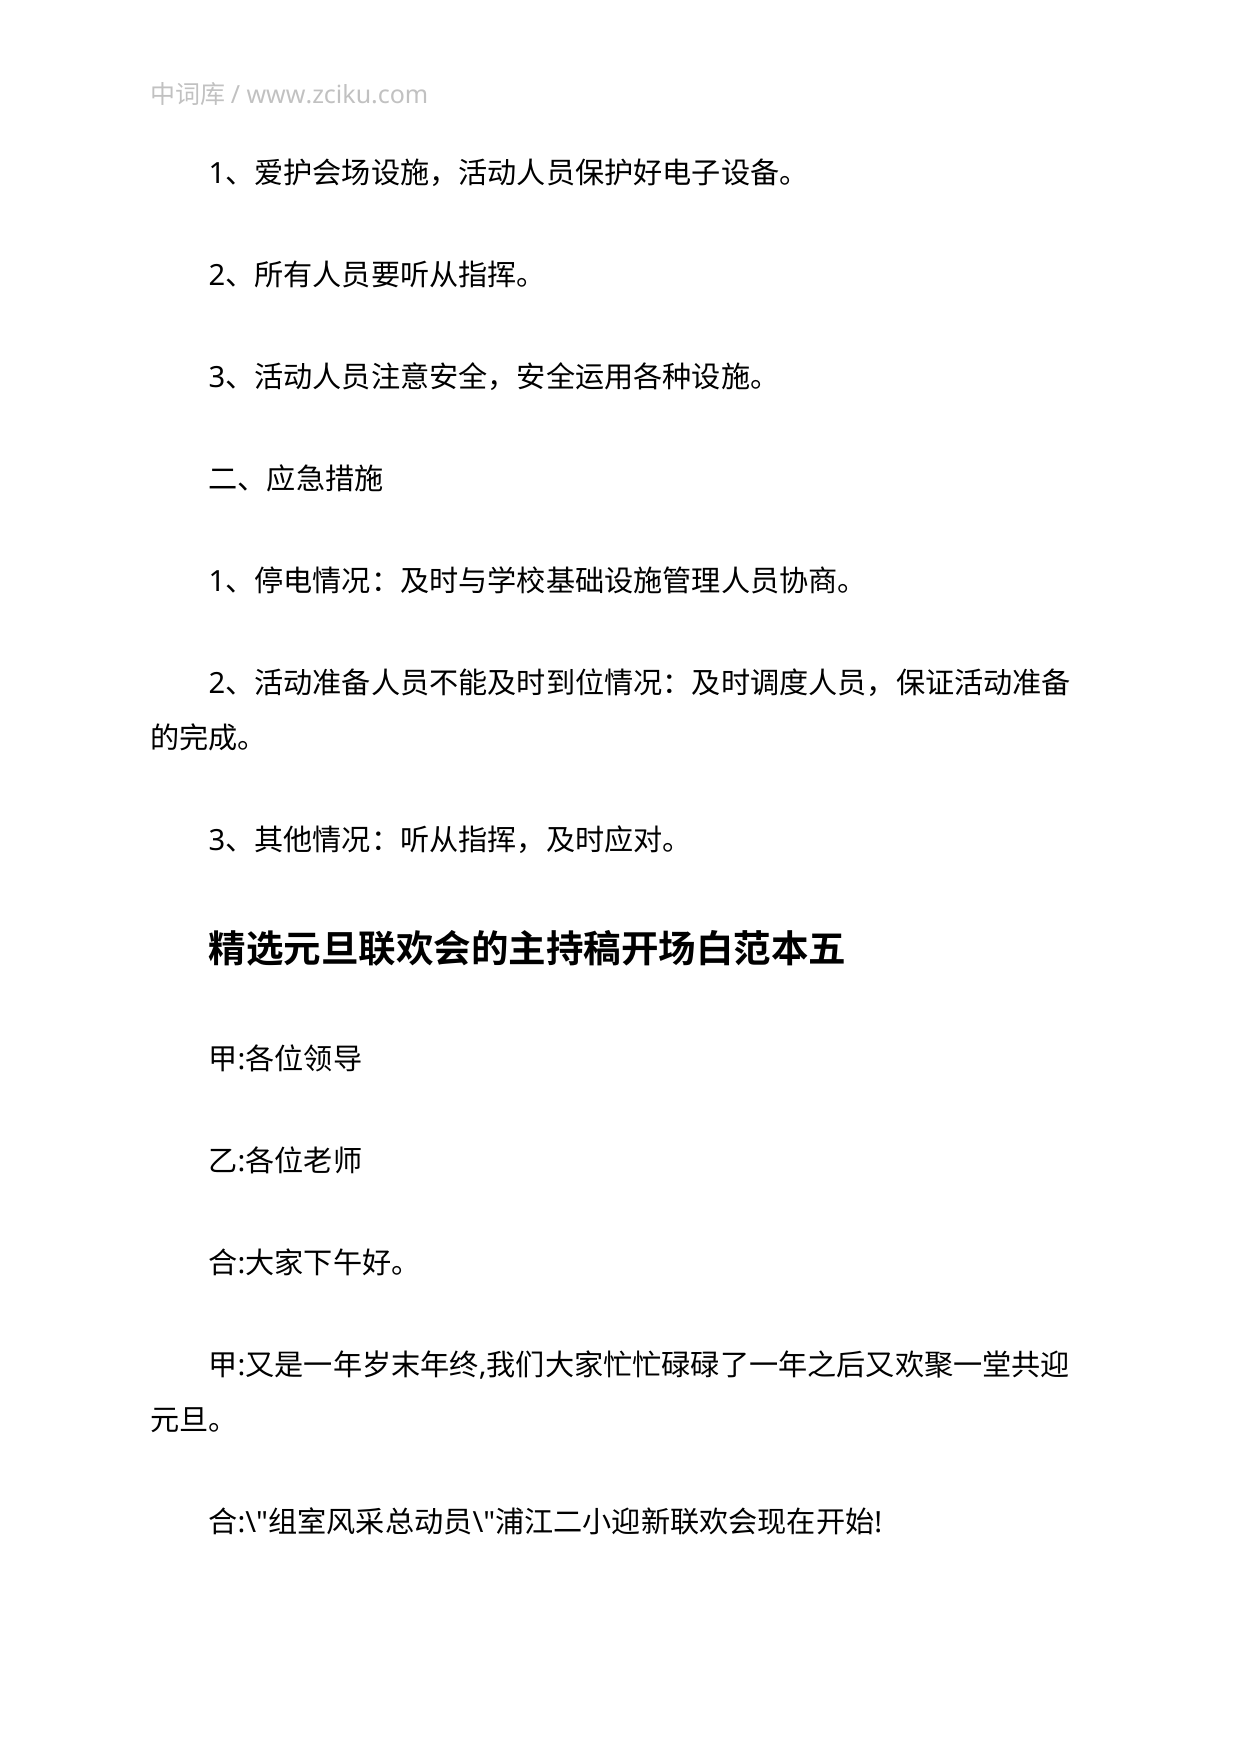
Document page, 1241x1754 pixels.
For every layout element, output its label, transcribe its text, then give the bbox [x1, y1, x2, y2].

text 3、其他情况：听从指挥，及时应对。 [150, 816, 1090, 859]
text 乙:各位老师 [150, 1138, 1090, 1180]
text 甲:又是一年岁末年终,我们大家忙忙碌碌了一年之后又欢聚一堂共迎元旦。 [150, 1342, 1090, 1439]
text 1、停电情况：及时与学校基础设施管理人员协商。 [150, 558, 1090, 600]
text 合:\"组室风采总动员\"浦江二小迎新联欢会现在开始! [150, 1498, 1090, 1541]
text 甲:各位领导 [150, 1036, 1090, 1078]
text 精选元旦联欢会的主持稿开场白范本五 [150, 918, 1090, 973]
text 2、活动准备人员不能及时到位情况：及时调度人员，保证活动准备的完成。 [150, 660, 1090, 757]
text 3、活动人员注意安全，安全运用各种设施。 [150, 354, 1090, 396]
text 1、爱护会场设施，活动人员保护好电子设备。 [150, 150, 1090, 192]
text 合:大家下午好。 [150, 1240, 1090, 1282]
text 二、应急措施 [150, 456, 1090, 498]
text 2、所有人员要听从指挥。 [150, 252, 1090, 294]
